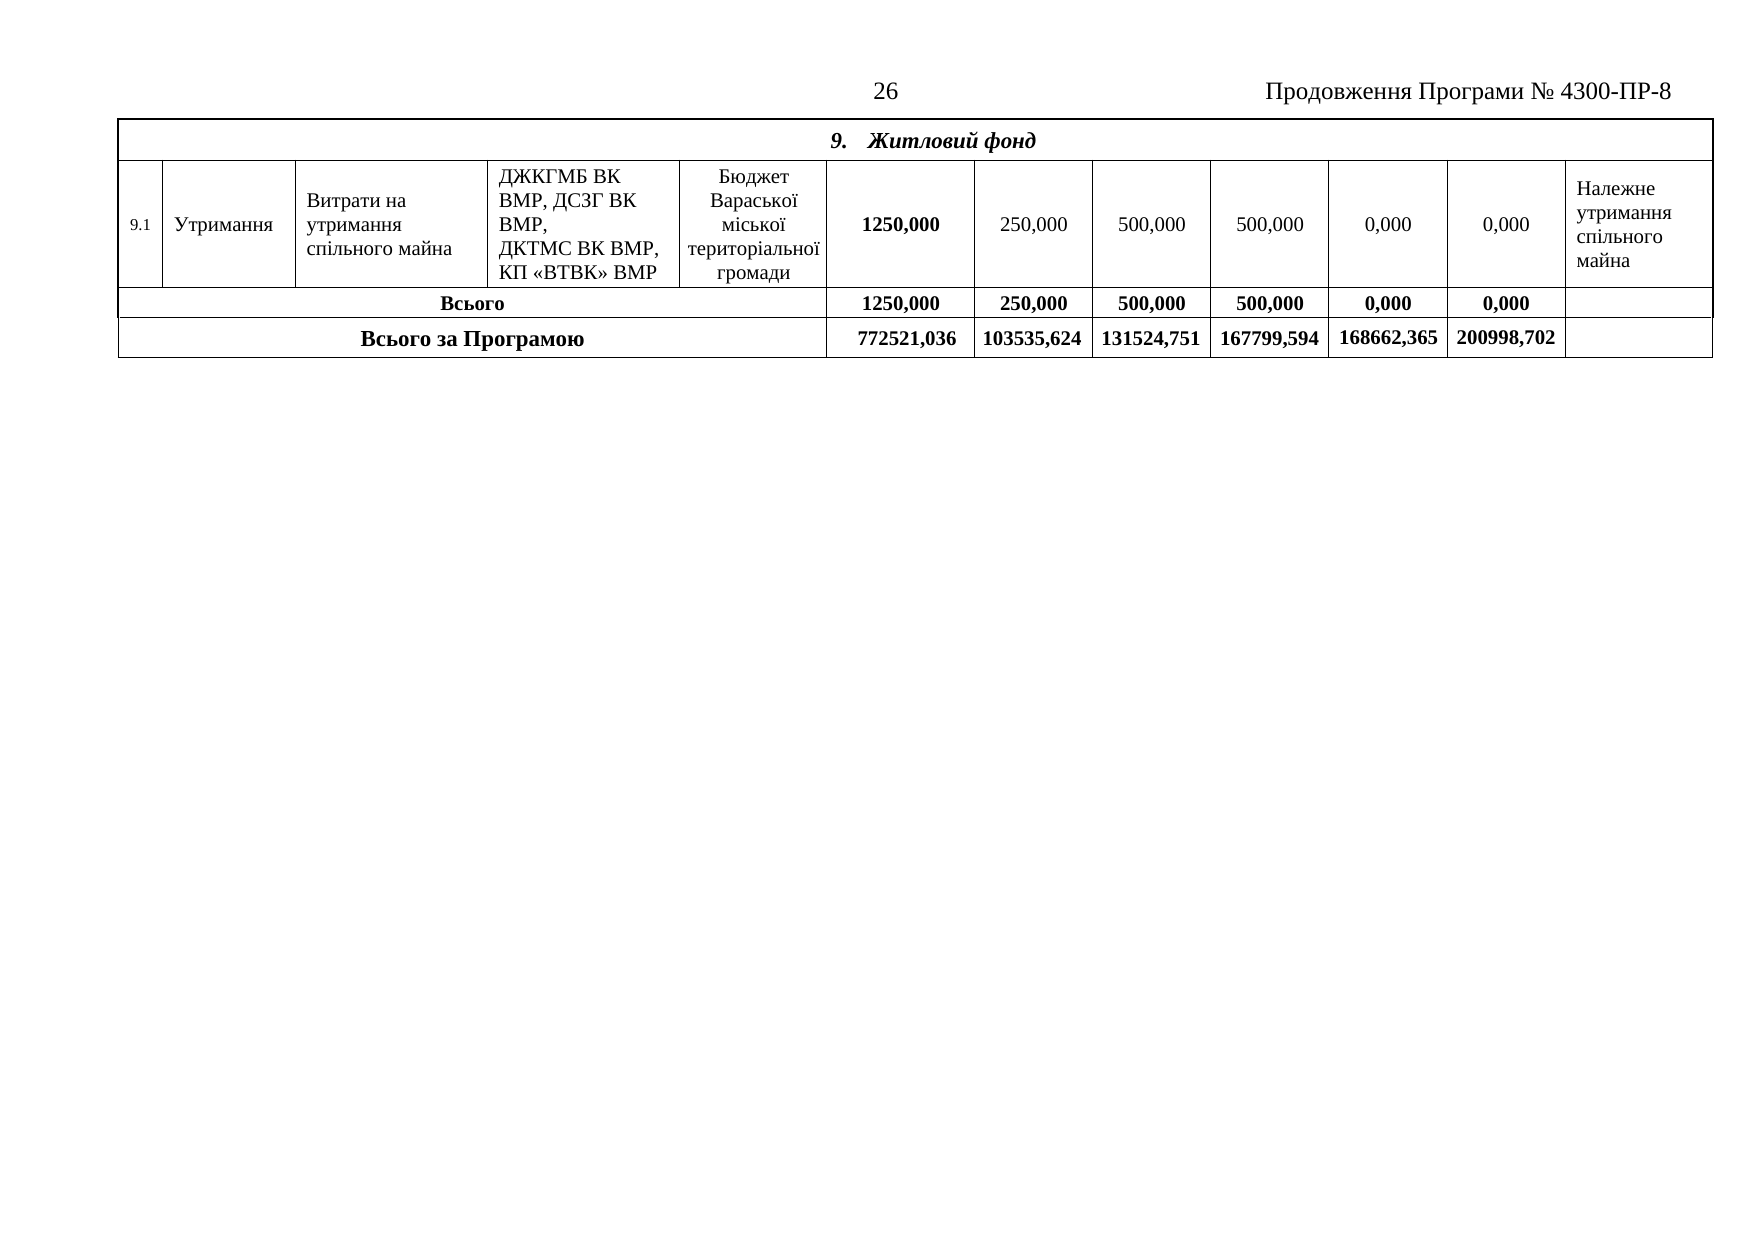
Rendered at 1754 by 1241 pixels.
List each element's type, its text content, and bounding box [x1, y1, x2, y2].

table_cell ДЖКГМБ ВК ВМР, ДСЗГ ВК ВМР, ДКТМС ВК ВМР, КП «ВТВК» ВМР [488, 161, 679, 287]
table_cell 500,000 [1093, 288, 1210, 317]
table_cell 103535,624 [975, 318, 1092, 357]
table_cell 250,000 [975, 288, 1092, 317]
table_cell 0,000 [1448, 161, 1565, 287]
table_cell 0,000 [1448, 288, 1565, 317]
table_cell 131524,751 [1093, 318, 1210, 357]
table_cell 500,000 [1211, 288, 1328, 317]
table_cell Належне утримання спільного майна [1566, 161, 1712, 287]
table_cell Утримання [163, 161, 295, 287]
table_cell 1250,000 [827, 288, 974, 317]
table_cell 250,000 [975, 161, 1092, 287]
table_cell Всього [119, 288, 826, 317]
table_cell 168662,365 [1329, 318, 1447, 357]
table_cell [680, 161, 826, 287]
table_cell 9.1 [119, 161, 162, 287]
table_cell Житловий фонд [119, 120, 1712, 159]
table_cell [1566, 288, 1712, 317]
table_cell 500,000 [1211, 161, 1328, 287]
table_cell 1250,000 [827, 161, 974, 287]
table_cell 500,000 [1093, 161, 1210, 287]
table_cell 0,000 [1329, 161, 1447, 287]
table_cell 167799,594 [1211, 318, 1328, 357]
table_cell Всього за Програмою [119, 318, 826, 357]
table_cell 200998,702 [1448, 318, 1565, 357]
table_cell Витрати на утримання спільного майна [296, 161, 487, 287]
table_cell [1566, 317, 1712, 357]
table_cell 0,000 [1329, 288, 1447, 317]
table_cell 772521,036 [827, 318, 974, 357]
